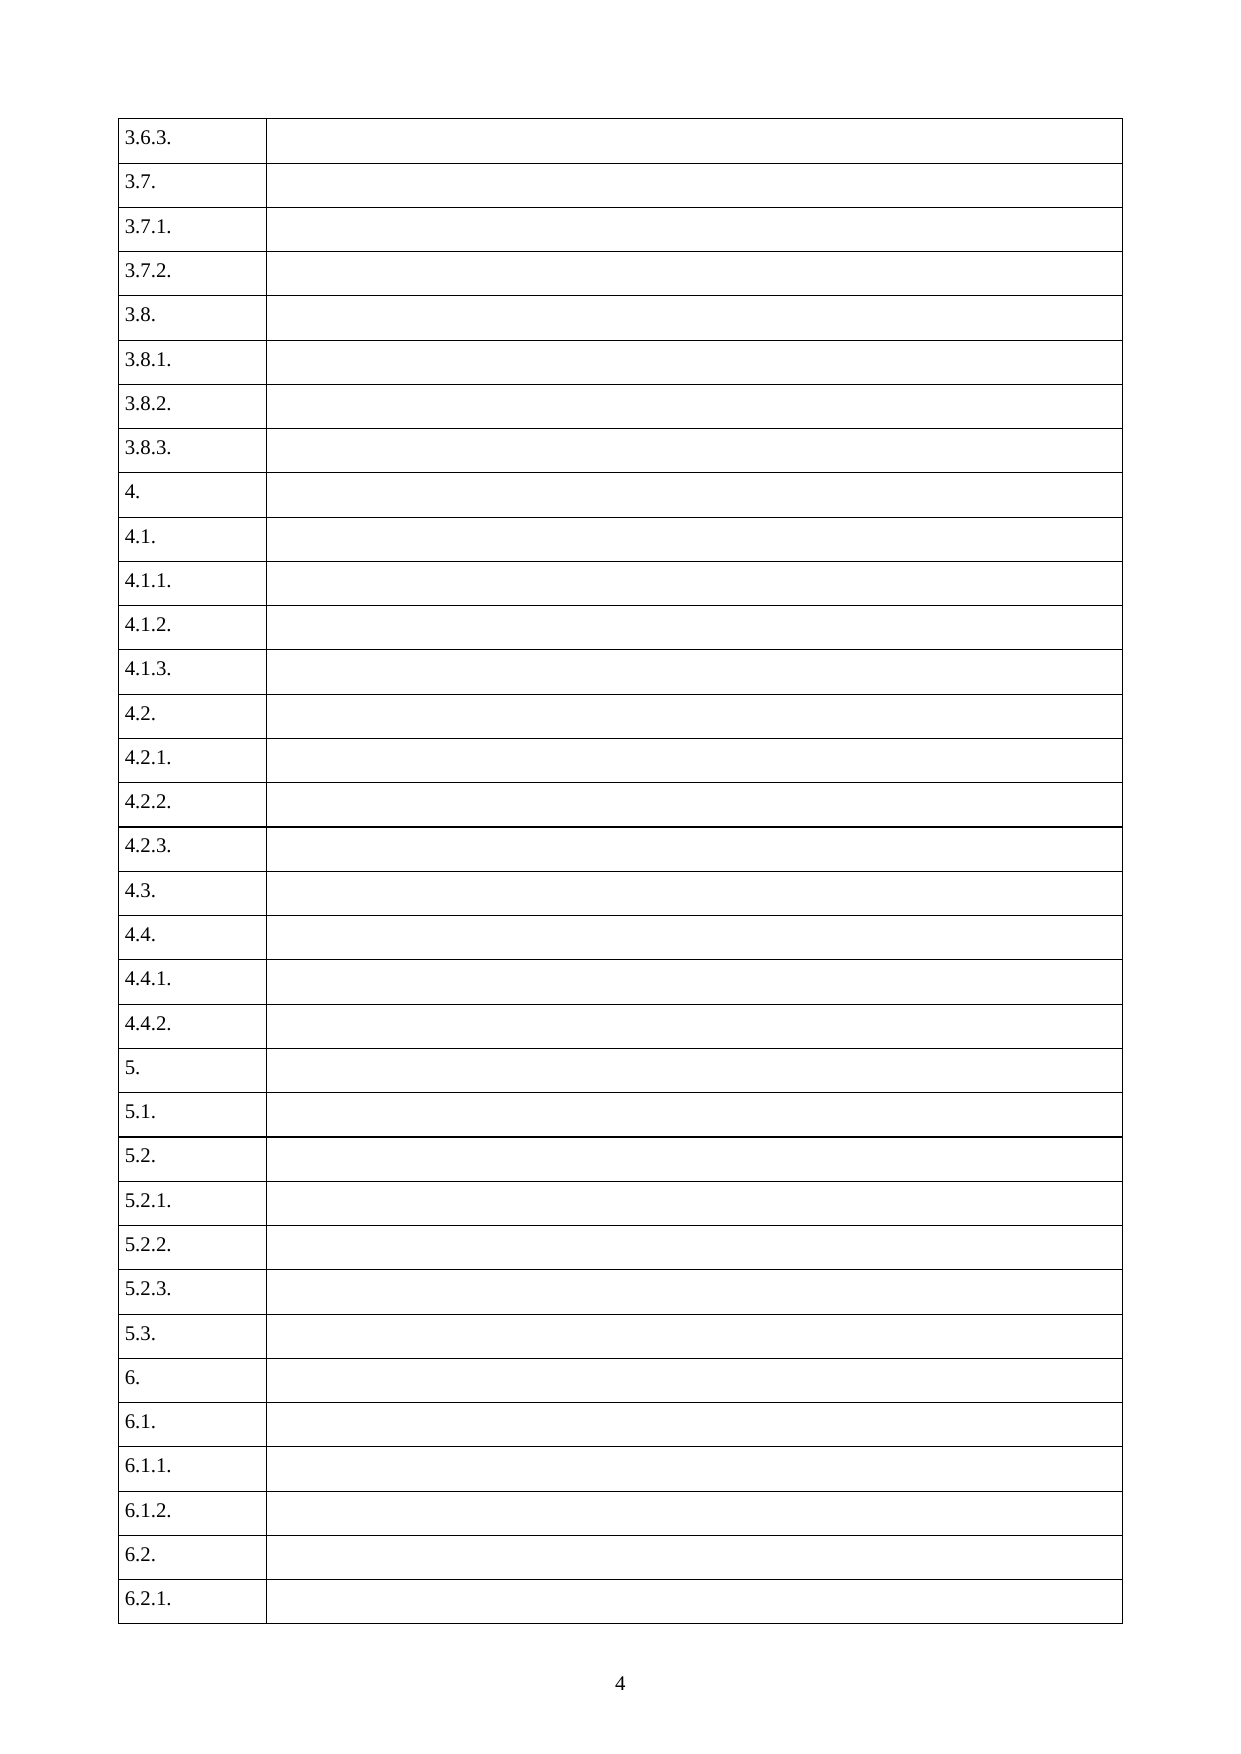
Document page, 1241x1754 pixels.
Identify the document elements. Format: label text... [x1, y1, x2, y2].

table_cell [267, 1447, 1122, 1491]
table_cell [267, 739, 1122, 782]
table_cell [267, 1005, 1122, 1048]
table_cell [267, 1182, 1122, 1225]
table_cell [267, 1359, 1122, 1402]
table_cell [267, 606, 1122, 649]
table_cell [267, 1226, 1122, 1269]
table_cell 6.2.1. [119, 1580, 266, 1623]
table_cell 4.1.2. [119, 606, 266, 649]
table_cell [267, 1492, 1122, 1535]
table_cell [267, 1270, 1122, 1313]
table_cell [267, 1093, 1122, 1136]
table_cell 5.3. [119, 1315, 266, 1358]
table_cell 6.1.2. [119, 1492, 266, 1535]
table_cell 4.4. [119, 916, 266, 959]
table_cell 6.2. [119, 1536, 266, 1579]
table_cell [267, 960, 1122, 1003]
table_cell [267, 916, 1122, 959]
table_cell [267, 1536, 1122, 1579]
table_cell 3.8. [119, 296, 266, 339]
table_cell 6.1. [119, 1403, 266, 1446]
table_cell 3.8.1. [119, 341, 266, 384]
table_cell [267, 872, 1122, 915]
table_cell 3.8.2. [119, 385, 266, 428]
table_cell [267, 385, 1122, 428]
table_cell 4.4.1. [119, 960, 266, 1003]
table_cell 5.2.2. [119, 1226, 266, 1269]
table_cell [267, 164, 1122, 207]
table_cell [267, 429, 1122, 472]
table_cell [267, 695, 1122, 738]
table_cell 3.7.2. [119, 252, 266, 295]
table_cell [267, 1580, 1122, 1623]
table_cell [267, 1403, 1122, 1446]
table_cell [267, 1315, 1122, 1358]
table_cell 4.1.1. [119, 562, 266, 605]
table_cell [267, 296, 1122, 339]
table_cell 3.6.3. [119, 119, 266, 162]
table_cell [267, 1049, 1122, 1092]
table_cell [267, 650, 1122, 694]
table_cell 4.4.2. [119, 1005, 266, 1048]
table_cell 5.2.1. [119, 1182, 266, 1225]
table_cell 4.1. [119, 518, 266, 561]
table_cell 6. [119, 1359, 266, 1402]
table_cell 4. [119, 473, 266, 517]
table_cell [267, 208, 1122, 251]
table_cell 3.7.1. [119, 208, 266, 251]
table_cell [267, 119, 1122, 162]
table_cell 6.1.1. [119, 1447, 266, 1491]
table_cell 5. [119, 1049, 266, 1092]
table_cell [267, 828, 1122, 871]
table_cell [267, 783, 1122, 826]
table_cell 5.1. [119, 1093, 266, 1136]
table_cell 4.2.2. [119, 783, 266, 826]
table_cell [267, 252, 1122, 295]
table_cell 4.1.3. [119, 650, 266, 694]
table_cell 3.7. [119, 164, 266, 207]
table_cell [267, 562, 1122, 605]
table_cell 4.2.1. [119, 739, 266, 782]
table_cell [267, 473, 1122, 517]
table_cell 4.2. [119, 695, 266, 738]
table_cell 4.2.3. [119, 828, 266, 871]
table_cell [267, 341, 1122, 384]
table_cell 3.8.3. [119, 429, 266, 472]
table_cell [267, 1138, 1122, 1181]
table_cell 5.2. [119, 1138, 266, 1181]
table_cell 5.2.3. [119, 1270, 266, 1313]
table_cell [267, 518, 1122, 561]
table_cell 4.3. [119, 872, 266, 915]
